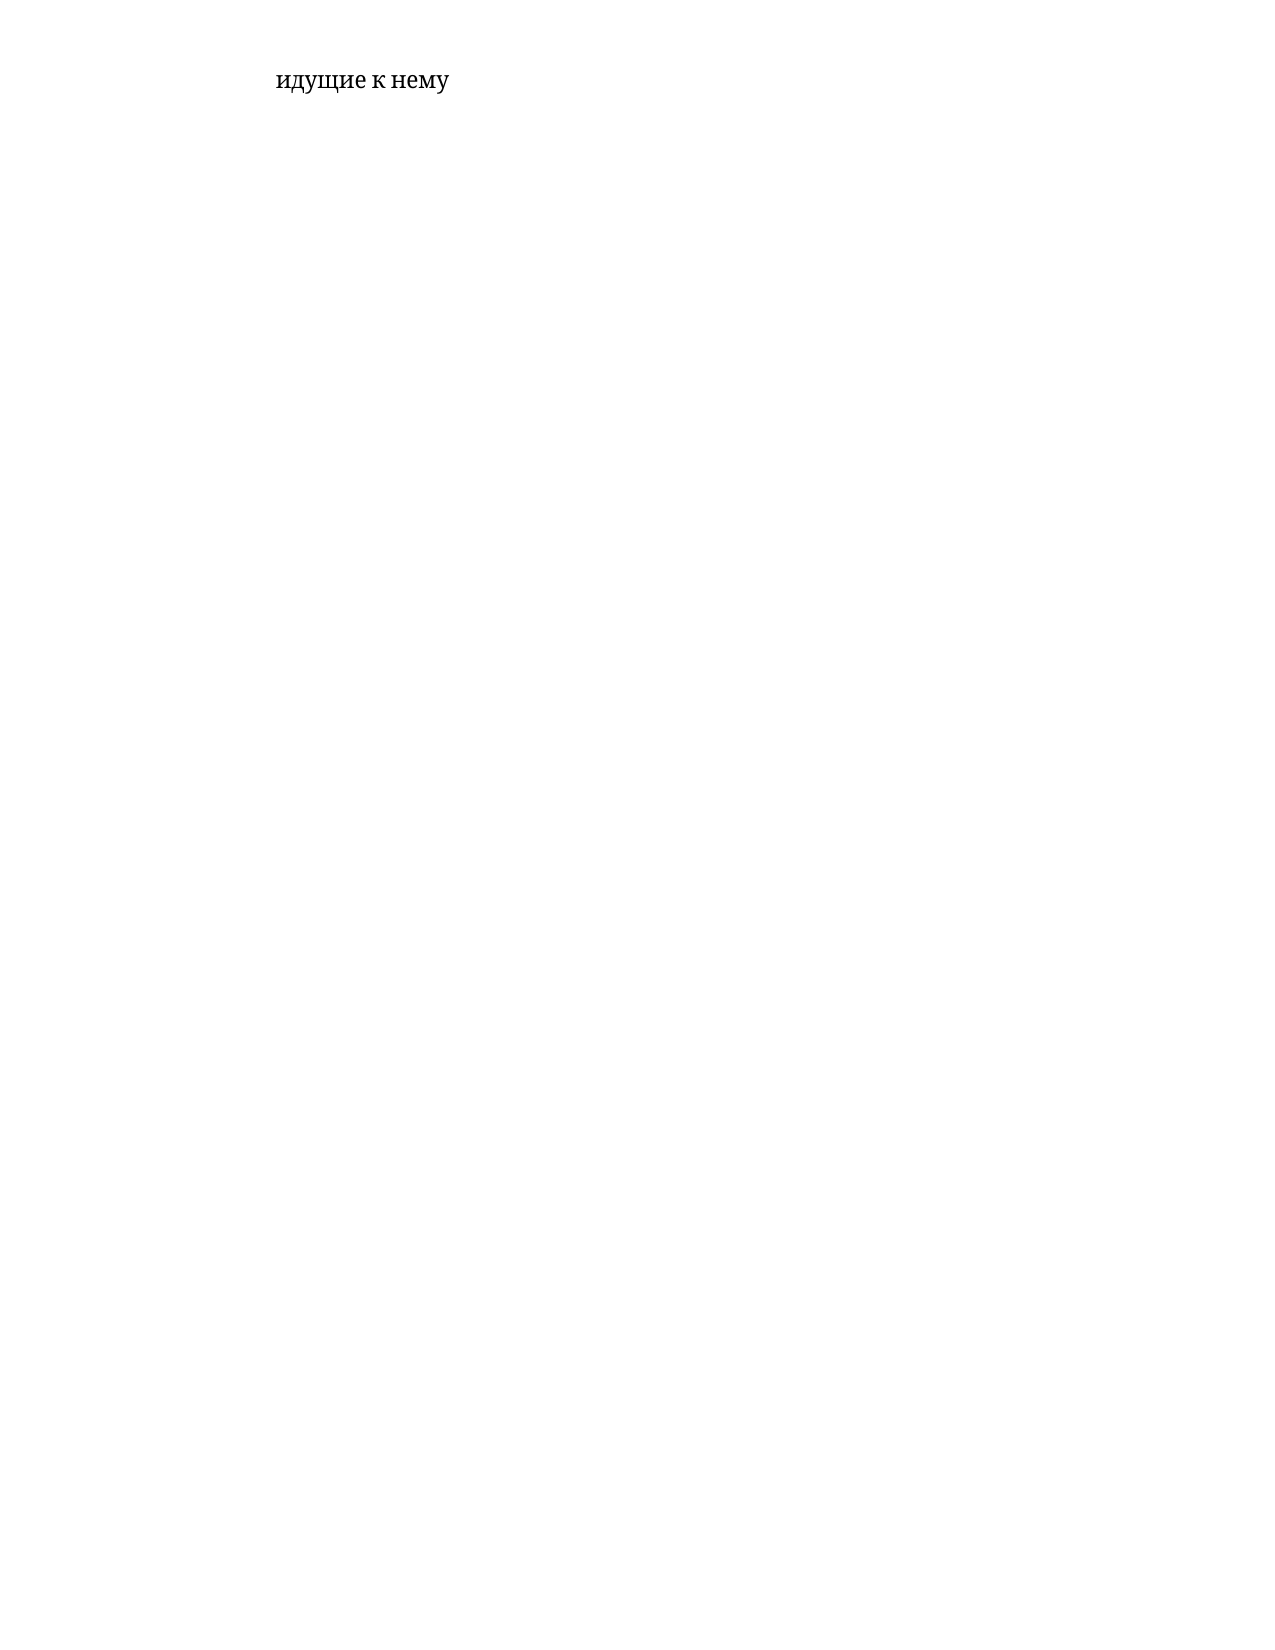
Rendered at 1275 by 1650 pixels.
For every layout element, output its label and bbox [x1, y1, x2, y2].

text [276, 67, 1036, 94]
